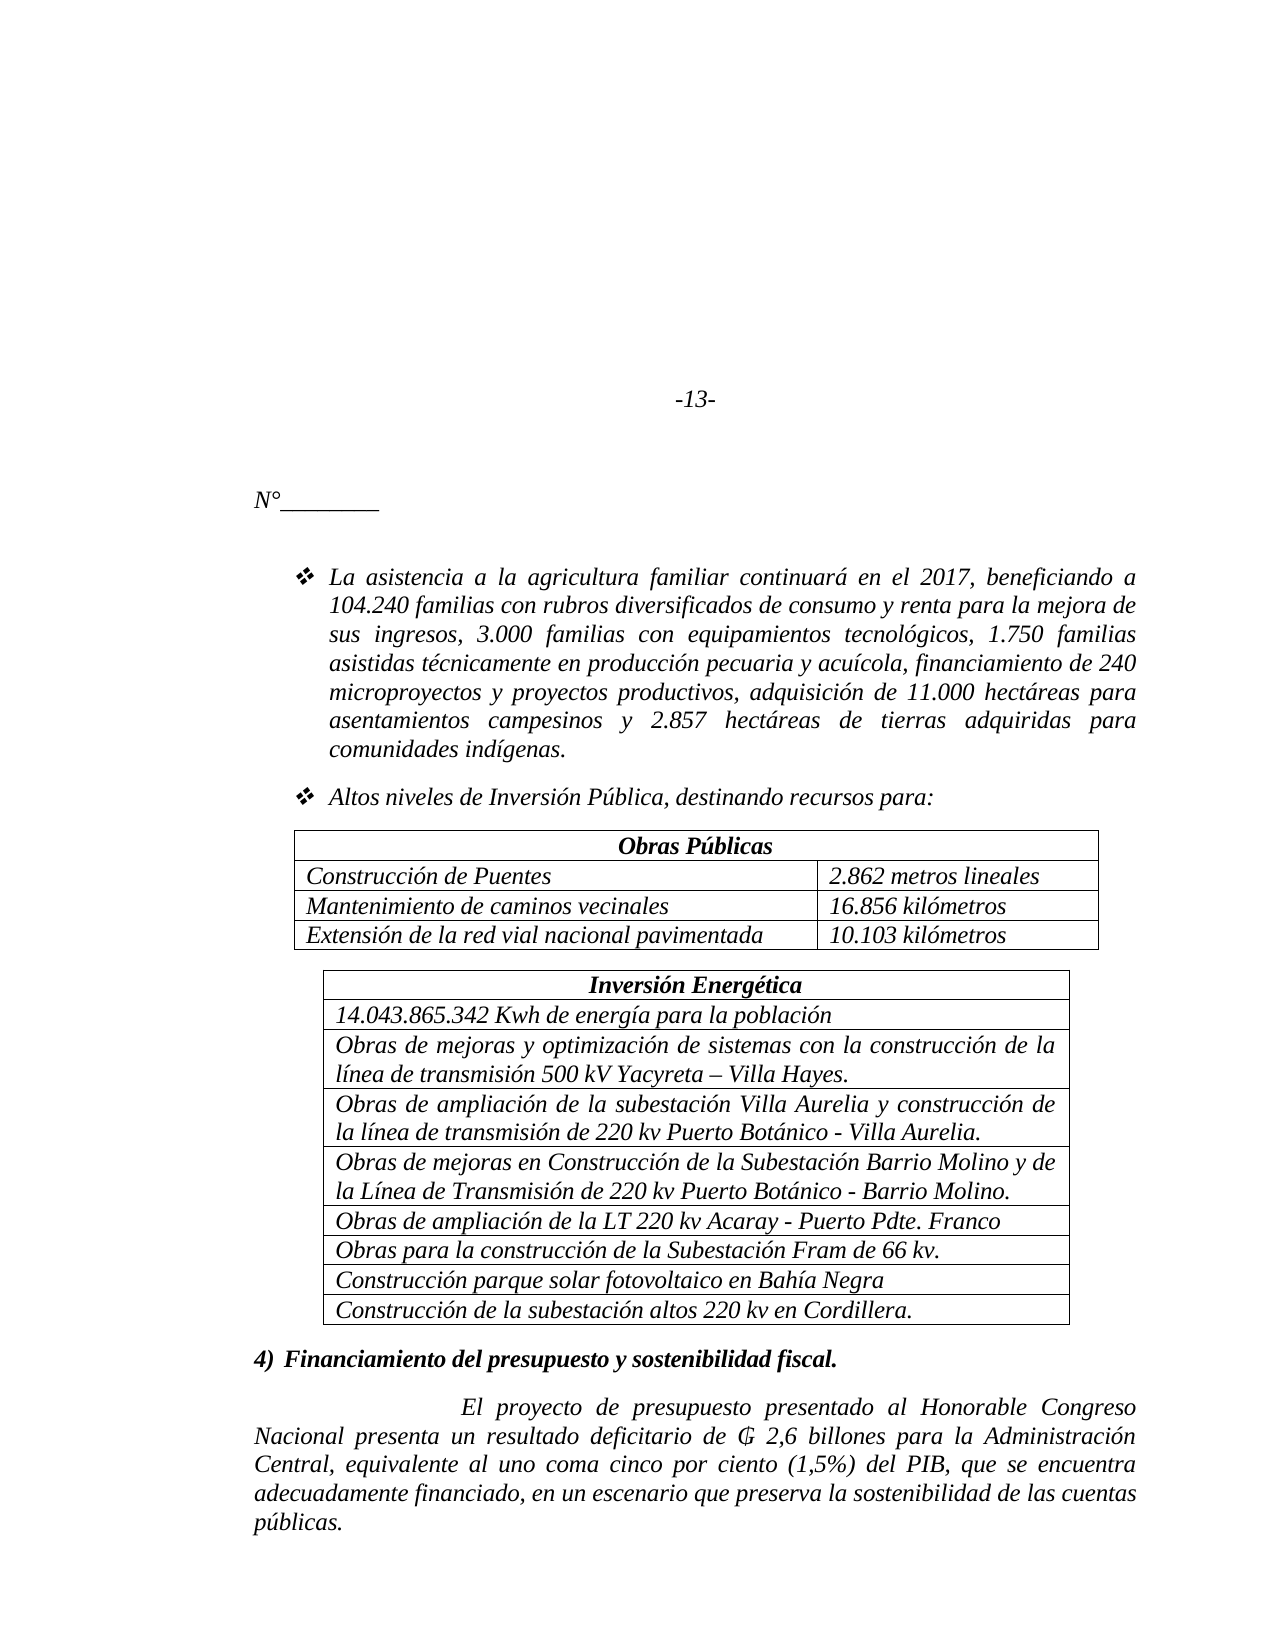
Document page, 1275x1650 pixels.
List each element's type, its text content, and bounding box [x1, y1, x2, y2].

table_cell Extensión de la red vial nacional pavimentada [295, 921, 817, 949]
table_cell 14.043.865.342 Kwh de energía para la población [324, 1000, 1069, 1029]
table_cell 10.103 kilómetros [818, 921, 1098, 949]
table_cell Construcción de Puentes [295, 861, 817, 890]
table_cell 16.856 kilómetros [818, 891, 1098, 919]
table_cell Obras de ampliación de la subestación Villa Aurelia y construcción de la línea de transmisión de 220 kv Puerto Botánico - Villa Aurelia. [324, 1089, 1069, 1146]
list La asistencia a la agricultura familiar continuará en el 2017, beneficiando a 104.240 familias con rubros diversificados de consumo y renta para la mejora de sus ingresos, 3.000 familias con equipamientos tecnológicos, 1.750 familias asistidas técnicamente en producción pecuaria y acuícola, financiamiento de 240 microproyectos y proyectos productivos, adquisición de 11.000 hectáreas para asentamientos campesinos y 2.857 hectáreas de tierras adquiridas para comunidades indígenas. [291, 562, 1139, 763]
table_cell Construcción parque solar fotovoltaico en Bahía Negra [324, 1265, 1069, 1294]
text El proyecto de presupuesto presentado al Honorable Congreso Nacional presenta un resultado deficitario de ₲ 2,6 billones para la Administración Central, equivalente al uno coma cinco por ciento (1,5%) del PIB, que se encuentra adecuadamente financiado, en un escenario que preserva la sostenibilidad de las cuentas públicas. [254, 1392, 1139, 1536]
table_cell Obras de mejoras y optimización de sistemas con la construcción de la línea de transmisión 500 kV Yacyreta – Villa Hayes. [324, 1030, 1069, 1088]
table_cell Mantenimiento de caminos vecinales [295, 891, 817, 919]
table_cell Construcción de la subestación altos 220 kv en Cordillera. [324, 1295, 1069, 1324]
table_cell Obras de ampliación de la LT 220 kv Acaray - Puerto Pdte. Franco [324, 1206, 1069, 1234]
table_cell Obras para la construcción de la Subestación Fram de 66 kv. [324, 1236, 1069, 1264]
table_cell Obras de mejoras en Construcción de la Subestación Barrio Molino y de la Línea de Transmisión de 220 kv Puerto Botánico - Barrio Molino. [324, 1147, 1069, 1205]
table_cell 2.862 metros lineales [818, 861, 1098, 890]
text -13- [254, 384, 1139, 413]
text N°________ [254, 485, 1139, 514]
list Altos niveles de Inversión Pública, destinando recursos para: [291, 782, 1139, 811]
table_header Obras Públicas [295, 831, 1098, 860]
list Financiamiento del presupuesto y sostenibilidad fiscal. [254, 1344, 1139, 1373]
table_header Inversión Energética [324, 971, 1069, 999]
